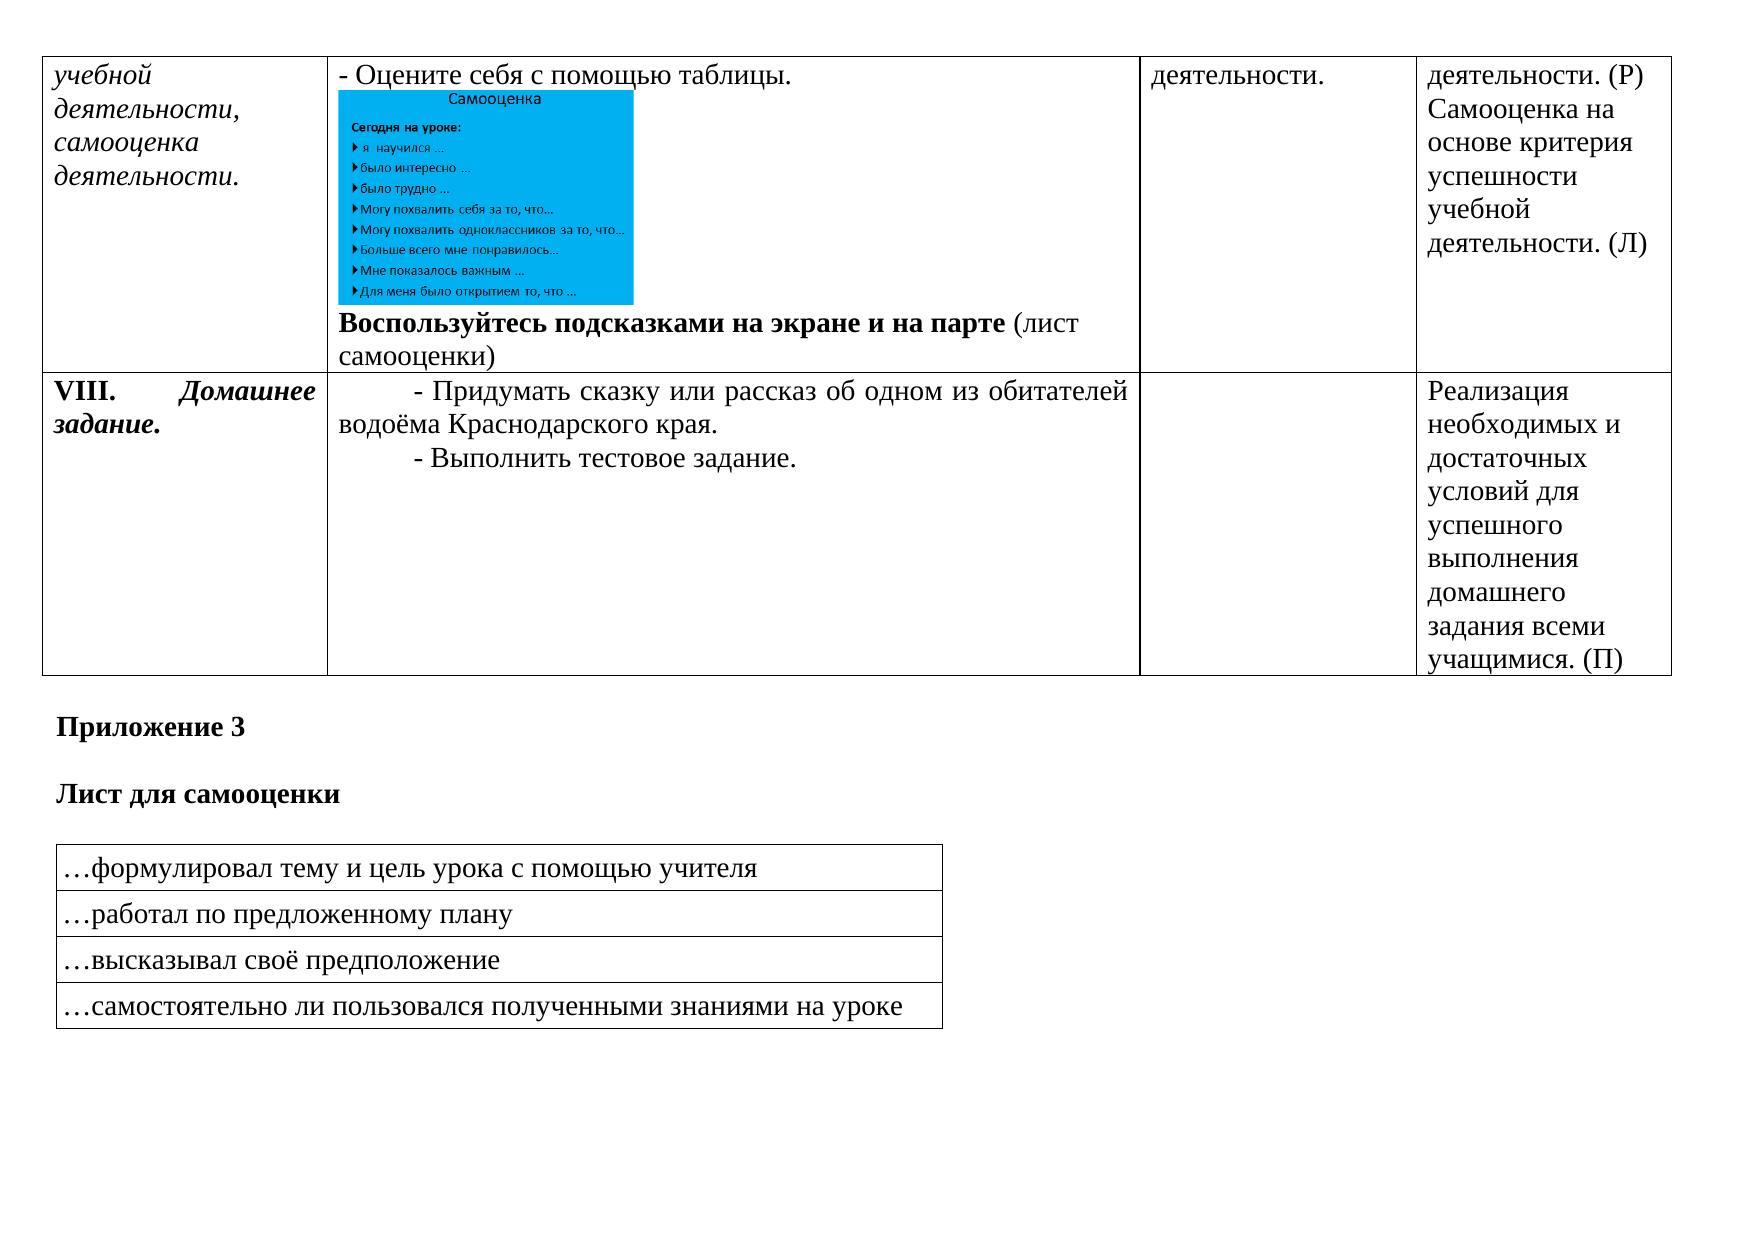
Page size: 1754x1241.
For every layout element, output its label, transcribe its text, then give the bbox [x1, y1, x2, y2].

table_cell VIII. Домашнее задание. [43, 373, 327, 675]
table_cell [1417, 57, 1671, 372]
table_cell - Придумать сказку или рассказ об одном из обитателей водоёма Краснодарского края. - Выполнить тестовое задание. [328, 373, 1139, 675]
table_cell …высказывал своё предположение [57, 937, 942, 982]
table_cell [328, 57, 1139, 372]
table_cell …работал по предложенному плану [57, 891, 942, 936]
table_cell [1141, 57, 1416, 372]
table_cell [43, 57, 327, 372]
text Приложение 3 [56, 709, 1660, 743]
table_cell …самостоятельно ли пользовался полученными знаниями на уроке [57, 983, 942, 1028]
text Лист для самооценки [56, 776, 1660, 810]
table_cell [1141, 373, 1416, 675]
table_cell Реализация необходимых и достаточных условий для успешного выполнения домашнего задания всеми учащимися. (П) [1417, 373, 1671, 675]
table_header …формулировал тему и цель урока с помощью учителя [57, 845, 942, 889]
